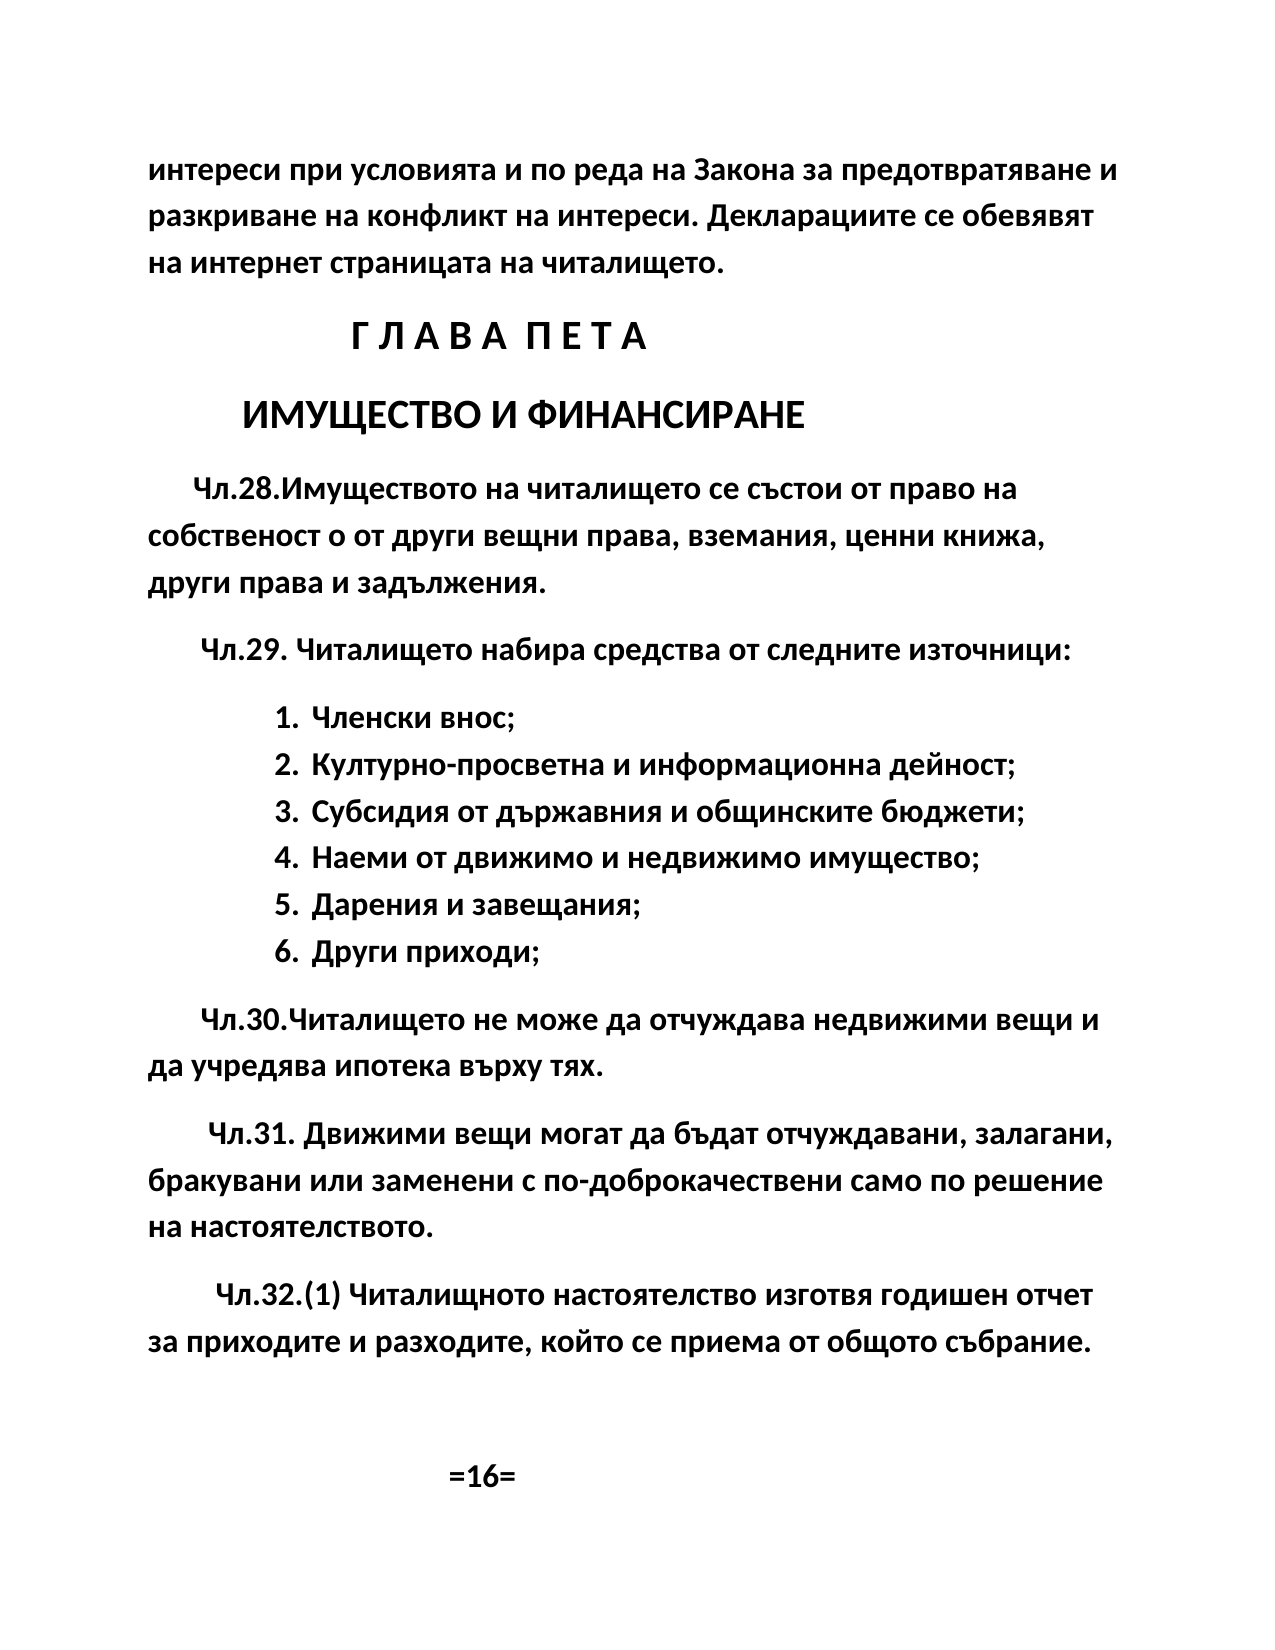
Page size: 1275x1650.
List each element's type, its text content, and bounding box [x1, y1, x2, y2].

text Чл.31. Движими вещи могат да бъдат отчуждавани, залагани, бракувани или заменени с по-доброкачествени само по решение на настоятелството. [148, 1112, 1127, 1246]
text Чл.30.Читалището не може да отчуждава недвижими вещи и да учредява ипотека върху тях. [148, 997, 1127, 1085]
list Членски внос; [274, 696, 1127, 737]
text Чл.29. Читалището набира средства от следните източници: [148, 628, 1127, 669]
list Субсидия от държавния и общинските бюджети; [274, 789, 1127, 830]
text Чл.32.(1) Читалищното настоятелство изготвя годишен отчет за приходите и разходите, който се приема от общото събрание. [148, 1273, 1127, 1361]
text Чл.28.Имуществото на читалището се състои от право на собственост о от други вещни права, вземания, ценни книжа, други права и задължения. [148, 467, 1127, 602]
list Дарения и завещания; [274, 883, 1127, 924]
list Културно-просветна и информационна дейност; [274, 743, 1127, 783]
text интереси при условията и по реда на Закона за предотвратяване и разкриване на конфликт на интереси. Декларациите се обевявят на интернет страницата на читалището. [148, 148, 1127, 282]
list Други приходи; [274, 930, 1127, 971]
text =16= [148, 1455, 1127, 1496]
list Наеми от движимо и недвижимо имущество; [274, 836, 1127, 877]
text ИМУЩЕСТВО И ФИНАНСИРАНЕ [148, 388, 1127, 439]
text Г Л А В А П Е Т А [148, 309, 1127, 359]
